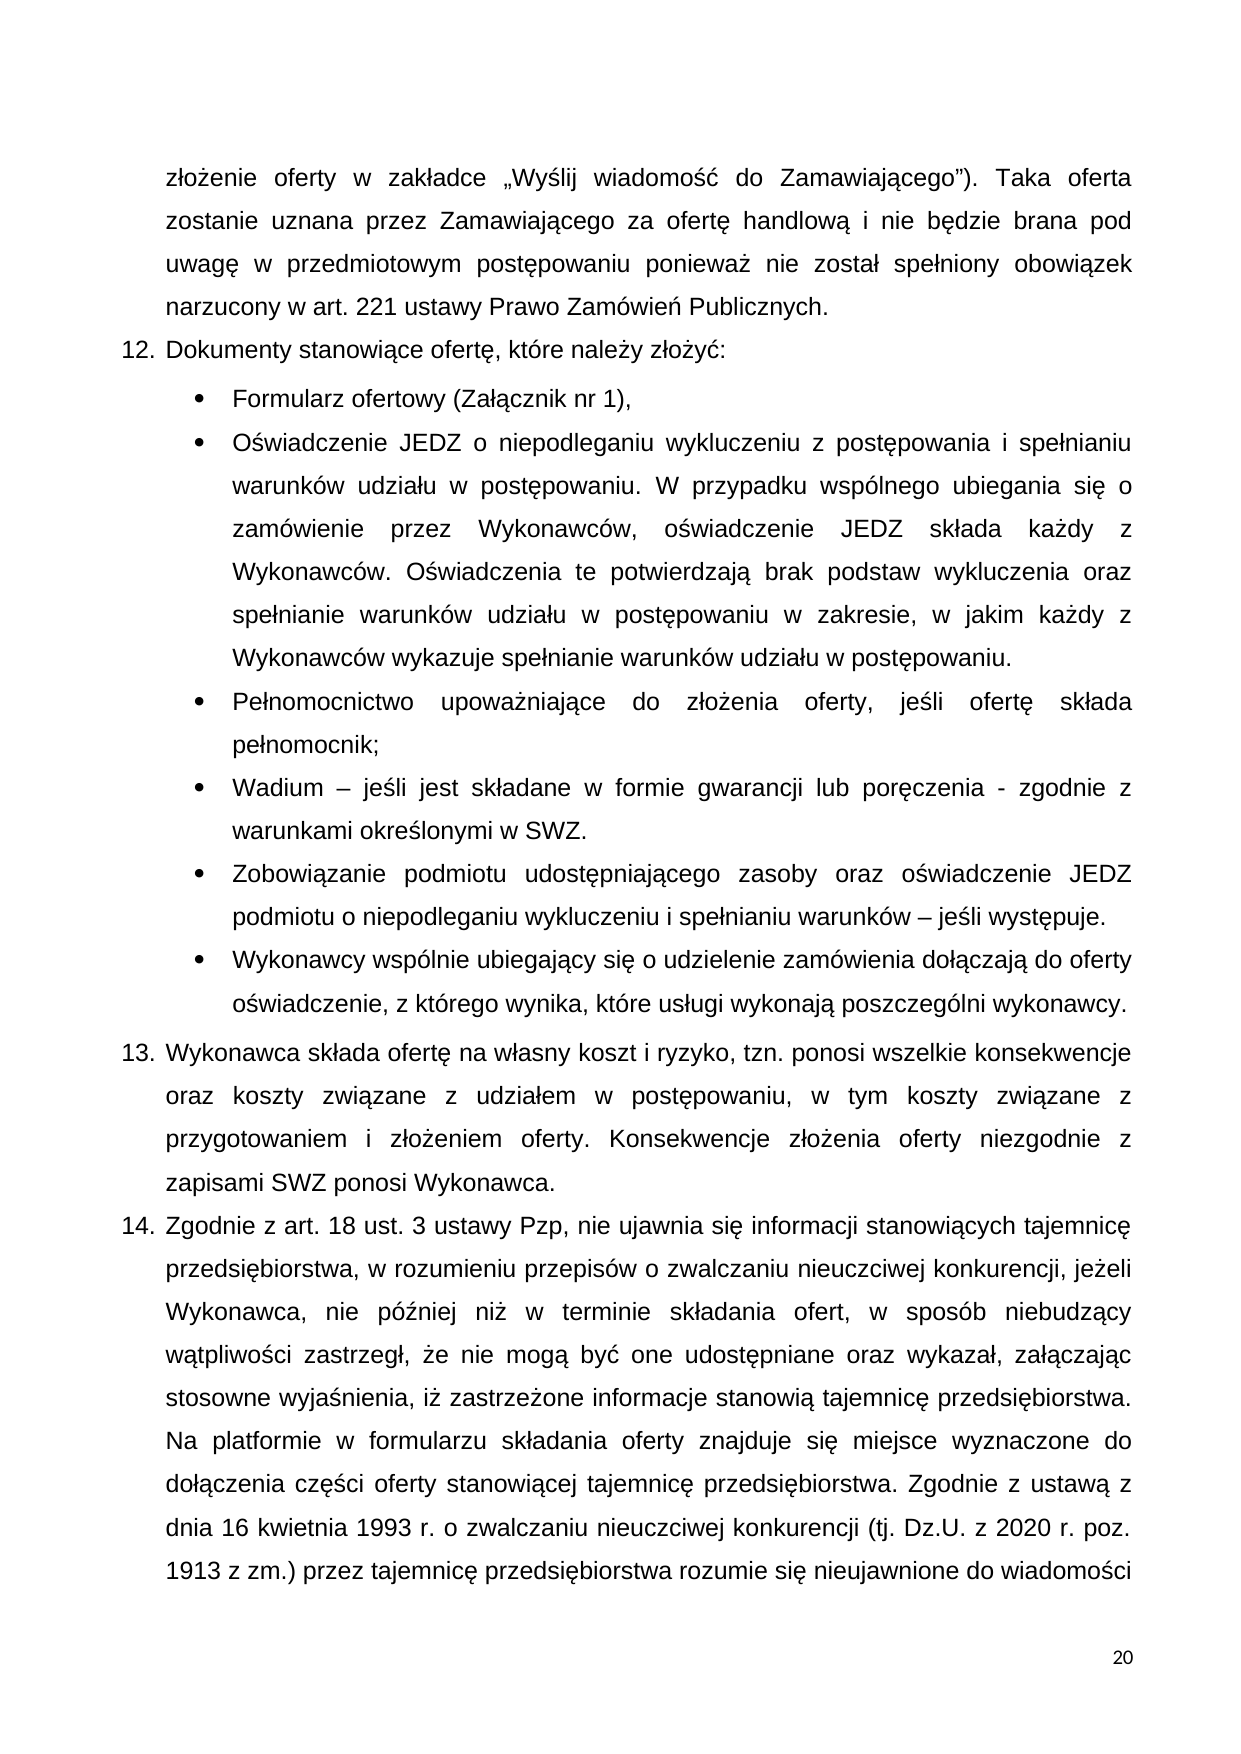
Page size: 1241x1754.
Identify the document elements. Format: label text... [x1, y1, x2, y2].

list Dokumenty stanowiące ofertę, które należy złożyć: [121, 335, 1133, 364]
list Zobowiązanie podmiotu udostępniającego zasoby oraz oświadczenie JEDZ podmiotu o niepodleganiu wykluczeniu i spełnianiu warunków – jeśli występuje. [195, 859, 1133, 931]
list Wykonawca składa ofertę na własny koszt i ryzyko, tzn. ponosi wszelkie konsekwencje oraz koszty związane z udziałem w postępowaniu, w tym koszty związane z przygotowaniem i złożeniem oferty. Konsekwencje złożenia oferty niezgodnie z zapisami SWZ ponosi Wykonawca. [121, 1038, 1133, 1196]
list Pełnomocnictwo upoważniające do złożenia oferty, jeśli ofertę składa pełnomocnik; [195, 686, 1133, 758]
list Wadium – jeśli jest składane w formie gwarancji lub poręczenia - zgodnie z warunkami określonymi w SWZ. [195, 773, 1133, 845]
list Formularz ofertowy (Załącznik nr 1), [195, 384, 1133, 413]
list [121, 162, 1133, 321]
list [121, 1211, 1133, 1584]
list Oświadczenie JEDZ o niepodleganiu wykluczeniu z postępowania i spełnianiu warunków udziału w postępowaniu. W przypadku wspólnego ubiegania się o zamówienie przez Wykonawców, oświadczenie JEDZ składa każdy z Wykonawców. Oświadczenia te potwierdzają brak podstaw wykluczenia oraz spełnianie warunków udziału w postępowaniu w zakresie, w jakim każdy z Wykonawców wykazuje spełnianie warunków udziału w postępowaniu. [195, 428, 1133, 672]
list Wykonawcy wspólnie ubiegający się o udzielenie zamówienia dołączają do oferty oświadczenie, z którego wynika, które usługi wykonają poszczególni wykonawcy. [195, 946, 1133, 1017]
